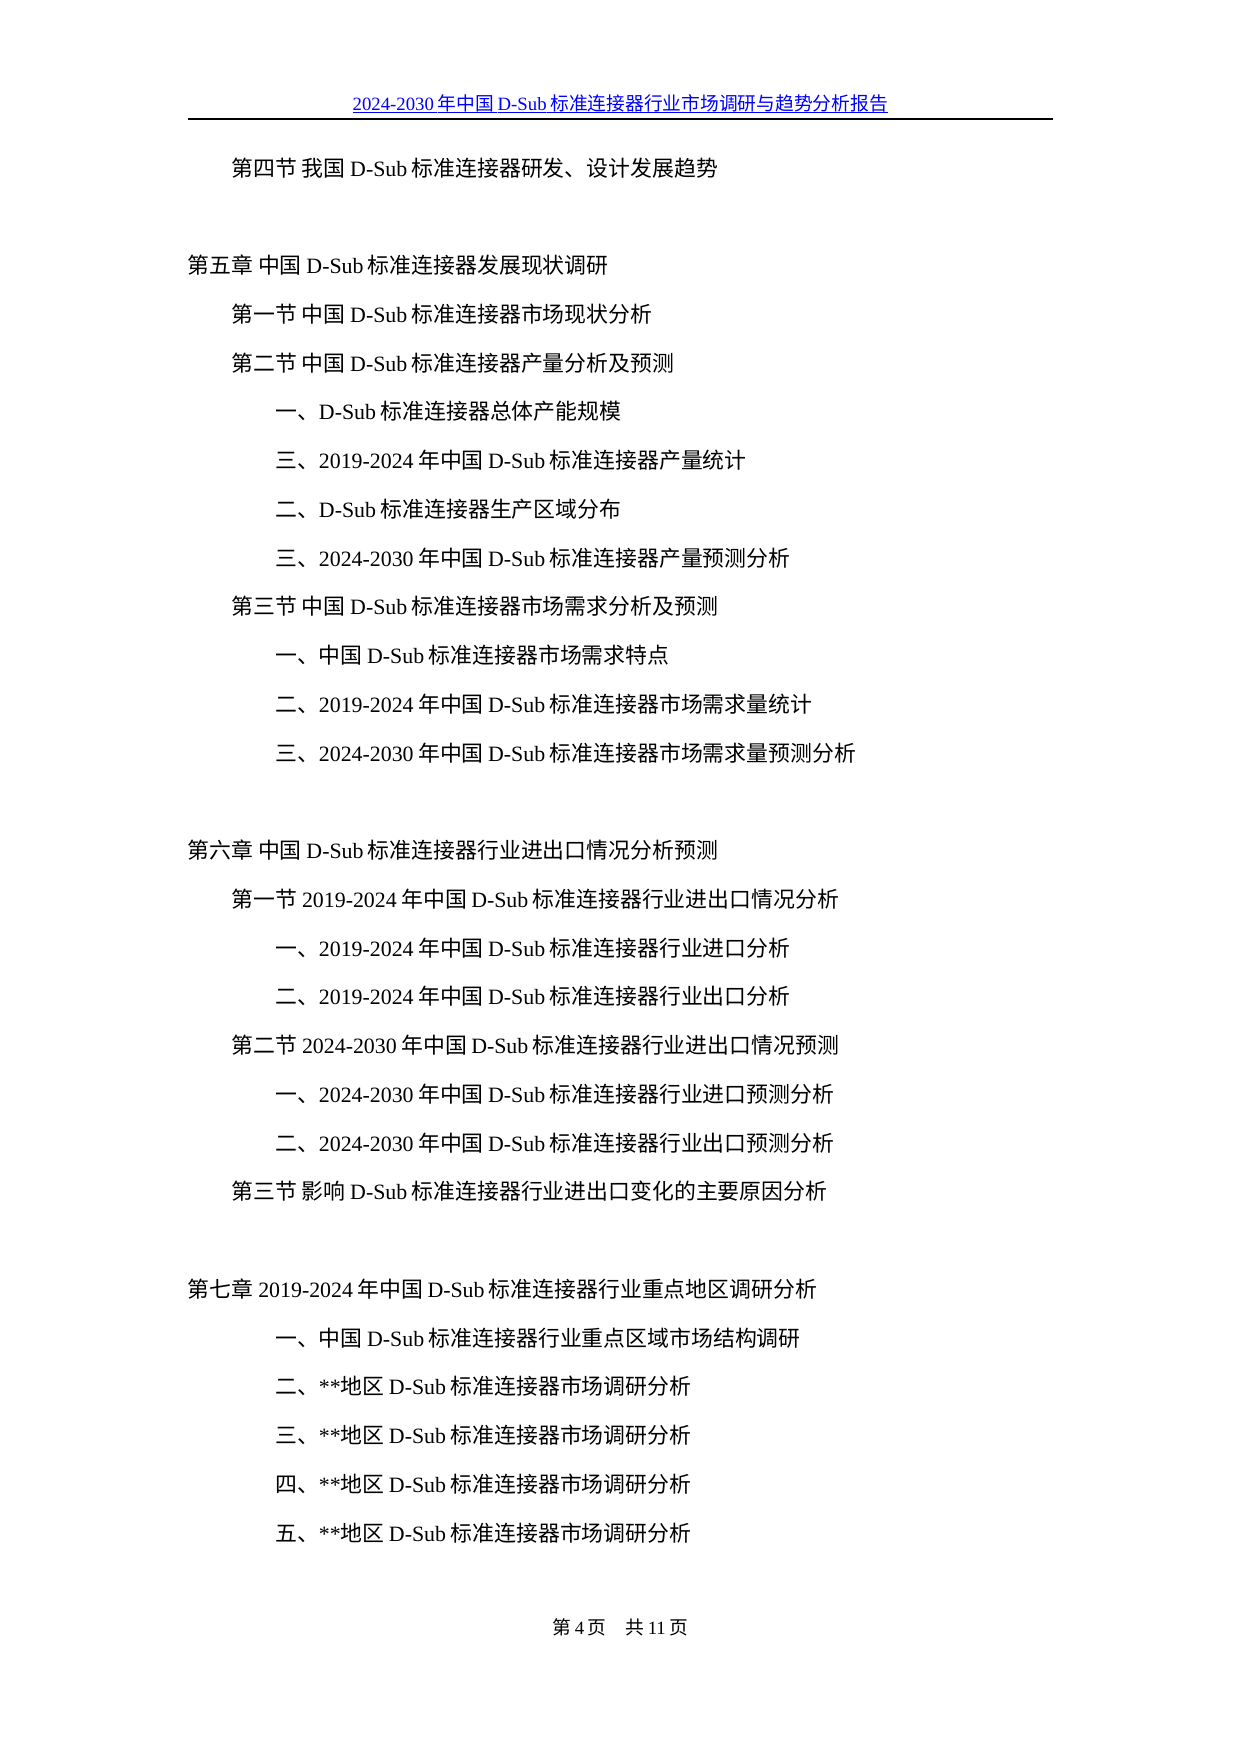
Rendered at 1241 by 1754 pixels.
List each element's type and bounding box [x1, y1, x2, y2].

text [187, 150, 1053, 1548]
